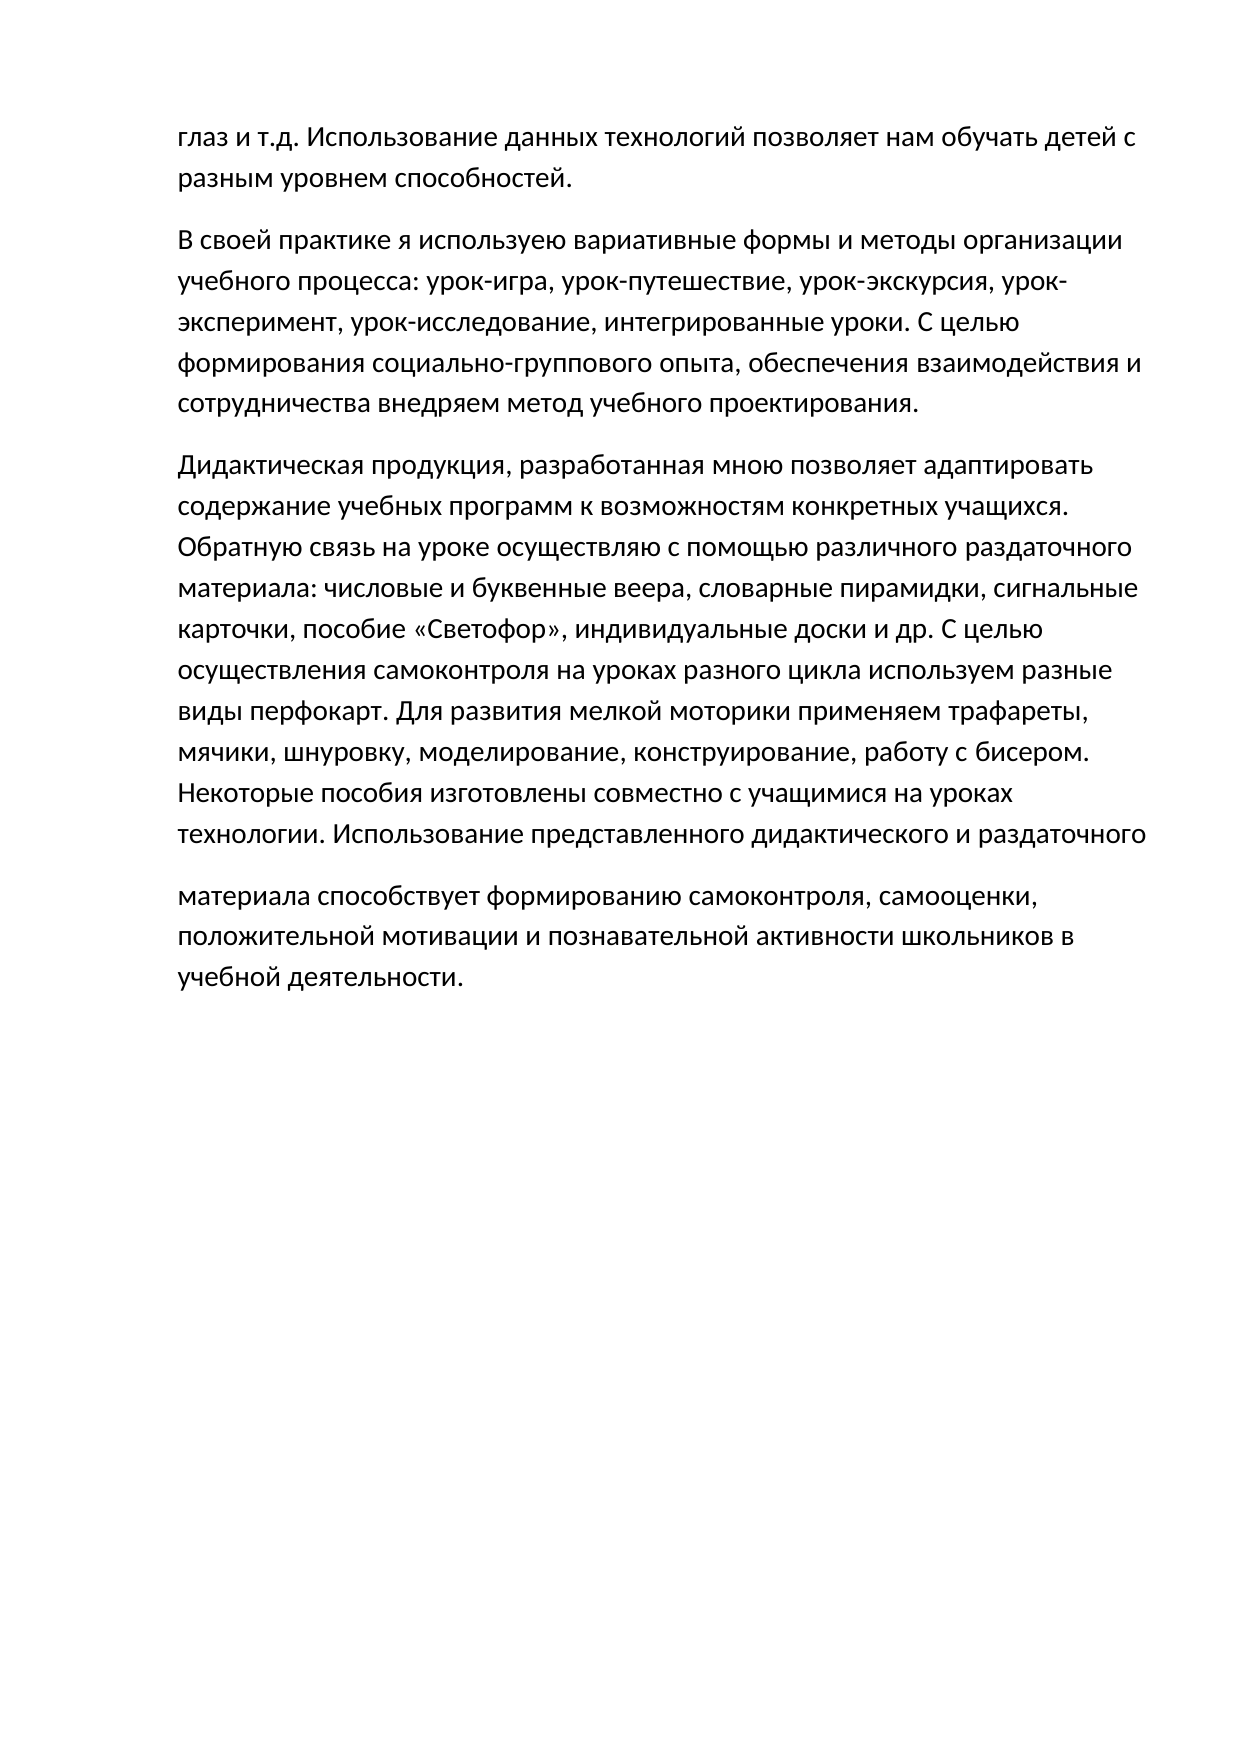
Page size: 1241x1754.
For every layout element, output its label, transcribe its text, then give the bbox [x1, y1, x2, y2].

text Дидактическая продукция, разработанная мною позволяет адаптировать содержание учебных программ к возможностям конкретных учащихся. Обратную связь на уроке осуществляю с помощью различного раздаточного материала: числовые и буквенные веера, словарные пирамидки, сигнальные карточки, пособие «Светофор», индивидуальные доски и др. С целью осуществления самоконтроля на уроках разного цикла используем разные виды перфокарт. Для развития мелкой моторики применяем трафареты, мячики, шнуровку, моделирование, конструирование, работу с бисером. Некоторые пособия изготовлены совместно с учащимися на уроках технологии. Использование представленного дидактического и раздаточного [177, 446, 1152, 850]
text материала способствует формированию самоконтроля, самооценки, положительной мотивации и познавательной активности школьников в учебной деятельности. [177, 877, 1152, 994]
text В своей практике я используею вариативные формы и методы организации учебного процесса: урок-игра, урок-путешествие, урок-экскурсия, урок-эксперимент, урок-исследование, интегрированные уроки. С целью формирования социально-группового опыта, обеспечения взаимодействия и сотрудничества внедряем метод учебного проектирования. [177, 221, 1152, 420]
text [177, 118, 1152, 195]
